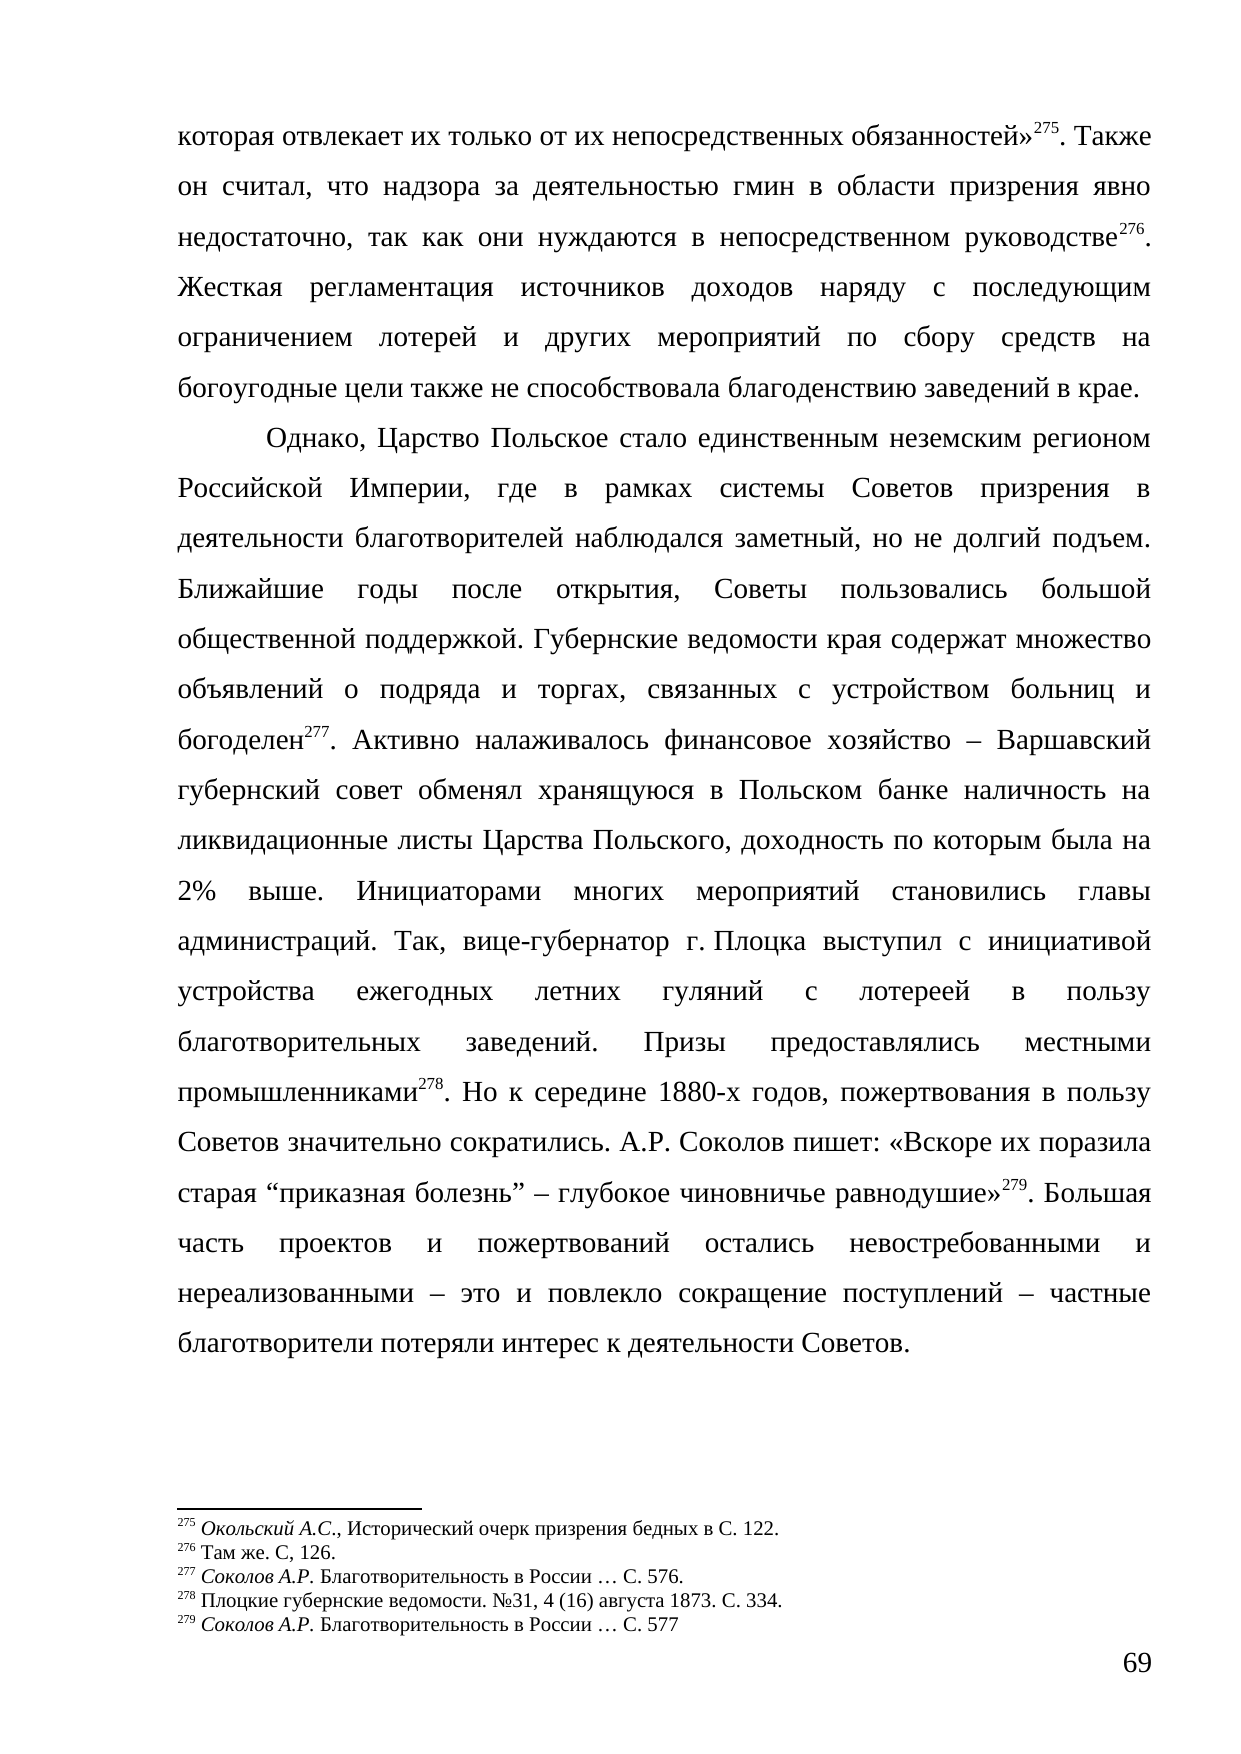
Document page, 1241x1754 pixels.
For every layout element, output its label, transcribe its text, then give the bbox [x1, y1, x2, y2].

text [177, 118, 1152, 403]
text Однако, Царство Польское стало единственным неземским регионом Российской Империи, где в рамках системы Советов призрения в деятельности благотворителей наблюдался заметный, но не долгий подъем. Ближайшие годы после открытия, Советы пользовались большой общественной поддержкой. Губернские ведомости края содержат множество объявлений о подряда и торгах, связанных с устройством больниц и богоделен. Активно налаживалось финансовое хозяйство – Варшавский губернский совет обменял хранящуюся в Польском банке наличность на ликвидационные листы Царства Польского, доходность по которым была на 2% выше. Инициаторами многих мероприятий становились главы администраций. Так, вице-губернатор г. Плоцка выступил с инициативой устройства ежегодных летних гуляний с лотереей в пользу благотворительных заведений. Призы предоставлялись местными промышленниками. Но к середине 1880-х годов, пожертвования в пользу Советов значительно сократились. А.Р. Соколов пишет: «Вскоре их поразила старая “приказная болезнь” – глубокое чиновничье равнодушие». Большая часть проектов и пожертвований остались невостребованными и нереализованными – это и повлекло сокращение поступлений – частные благотворители потеряли интерес к деятельности Советов. [177, 420, 1152, 1359]
